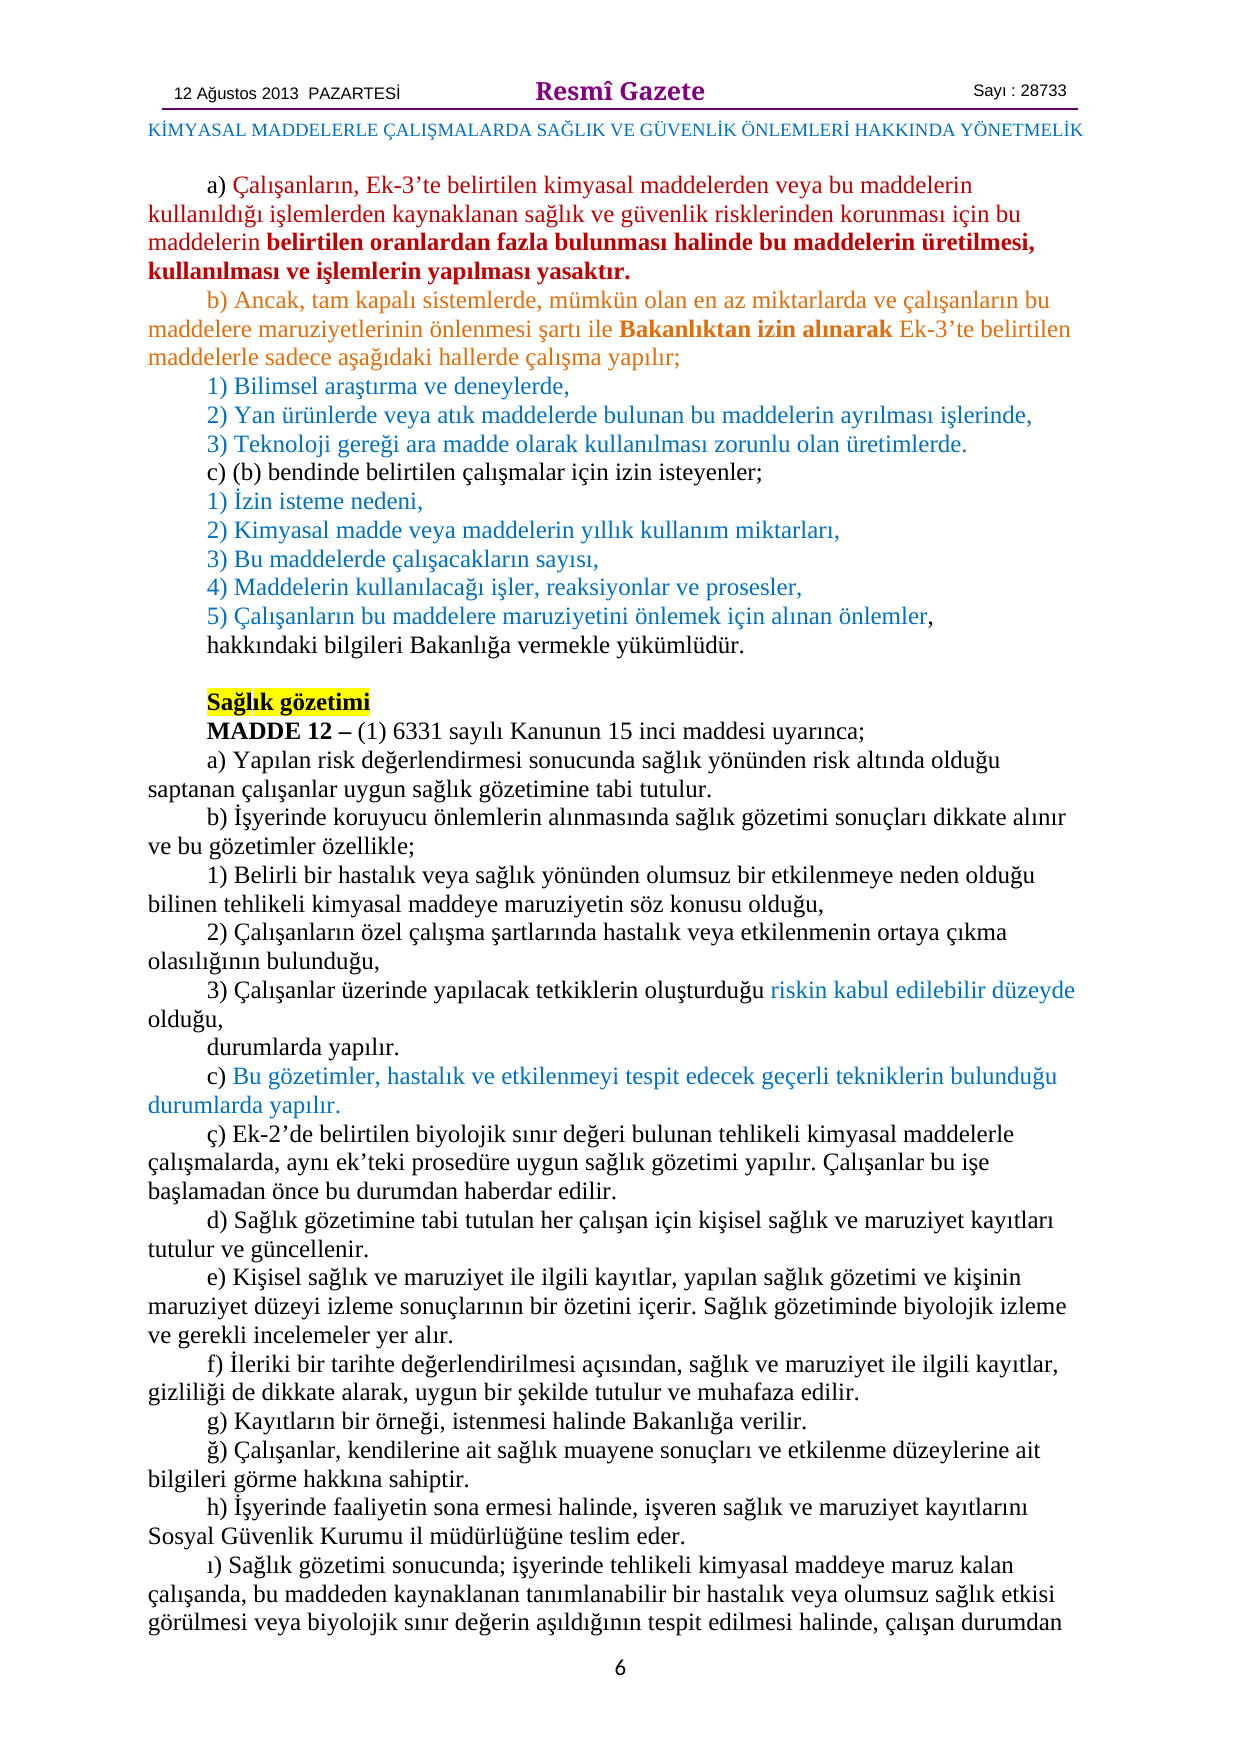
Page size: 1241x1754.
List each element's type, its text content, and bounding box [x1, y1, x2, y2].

text a) Çalışanların, Ek-3’te belirtilen kimyasal maddelerden veya bu maddelerin kullanıldığı işlemlerden kaynaklanan sağlık ve güvenlik risklerinden korunması için bu maddelerin belirtilen oranlardan fazla bulunması halinde bu maddelerin üretilmesi, kullanılması ve işlemlerin yapılması yasaktır. [148, 170, 1093, 285]
text c) (b) bendinde belirtilen çalışmalar için izin isteyenler; [148, 457, 1093, 486]
text f) İleriki bir tarihte değerlendirilmesi açısından, sağlık ve maruziyet ile ilgili kayıtlar, gizliliği de dikkate alarak, uygun bir şekilde tutulur ve muhafaza edilir. [148, 1349, 1093, 1406]
text 3) Bu maddelerde çalışacakların sayısı, [148, 544, 1093, 572]
text e) Kişisel sağlık ve maruziyet ile ilgili kayıtlar, yapılan sağlık gözetimi ve kişinin maruziyet düzeyi izleme sonuçlarının bir özetini içerir. Sağlık gözetiminde biyolojik izleme ve gerekli incelemeler yer alır. [148, 1262, 1093, 1349]
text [148, 1550, 1093, 1636]
text c) Bu gözetimler, hastalık ve etkilenmeyi tespit edecek geçerli tekniklerin bulunduğu durumlarda yapılır. [148, 1061, 1093, 1119]
text 2) Çalışanların özel çalışma şartlarında hastalık veya etkilenmenin ortaya çıkma olasılığının bulunduğu, [148, 917, 1093, 975]
text 1) İzin isteme nedeni, [148, 486, 1093, 515]
text durumlarda yapılır. [148, 1032, 1093, 1061]
text 3) Çalışanlar üzerinde yapılacak tetkiklerin oluşturduğu riskin kabul edilebilir düzeyde olduğu, [148, 975, 1093, 1032]
text b) Ancak, tam kapalı sistemlerde, mümkün olan en az miktarlarda ve çalışanların bu maddelere maruziyetlerinin önlenmesi şartı ile Bakanlıktan izin alınarak Ek-3’te belirtilen maddelerle sadece aşağıdaki hallerde çalışma yapılır; [148, 285, 1093, 371]
text d) Sağlık gözetimine tabi tutulan her çalışan için kişisel sağlık ve maruziyet kayıtları tutulur ve güncellenir. [148, 1205, 1093, 1262]
text 5) Çalışanların bu maddelere maruziyetini önlemek için alınan önlemler, [148, 601, 1093, 630]
text h) İşyerinde faaliyetin sona ermesi halinde, işveren sağlık ve maruziyet kayıtlarını Sosyal Güvenlik Kurumu il müdürlüğüne teslim eder. [148, 1492, 1093, 1550]
text hakkındaki bilgileri Bakanlığa vermekle yükümlüdür. [148, 630, 1093, 659]
text 3) Teknoloji gereği ara madde olarak kullanılması zorunlu olan üretimlerde. [148, 429, 1093, 457]
text 2) Kimyasal madde veya maddelerin yıllık kullanım miktarları, [148, 515, 1093, 544]
text Sağlık gözetimi [148, 687, 1093, 716]
text a) Yapılan risk değerlendirmesi sonucunda sağlık yönünden risk altında olduğu saptanan çalışanlar uygun sağlık gözetimine tabi tutulur. [148, 745, 1093, 802]
text MADDE 12 – (1) 6331 sayılı Kanunun 15 inci maddesi uyarınca; [148, 716, 1093, 745]
text b) İşyerinde koruyucu önlemlerin alınmasında sağlık gözetimi sonuçları dikkate alınır ve bu gözetimler özellikle; [148, 802, 1093, 860]
text g) Kayıtların bir örneği, istenmesi halinde Bakanlığa verilir. [148, 1406, 1093, 1435]
text 1) Bilimsel araştırma ve deneylerde, [148, 371, 1093, 400]
text 2) Yan ürünlerde veya atık maddelerde bulunan bu maddelerin ayrılması işlerinde, [148, 400, 1093, 429]
text 4) Maddelerin kullanılacağı işler, reaksiyonlar ve prosesler, [148, 572, 1093, 601]
text ğ) Çalışanlar, kendilerine ait sağlık muayene sonuçları ve etkilenme düzeylerine ait bilgileri görme hakkına sahiptir. [148, 1435, 1093, 1492]
text 1) Belirli bir hastalık veya sağlık yönünden olumsuz bir etkilenmeye neden olduğu bilinen tehlikeli kimyasal maddeye maruziyetin söz konusu olduğu, [148, 860, 1093, 917]
text ç) Ek-2’de belirtilen biyolojik sınır değeri bulunan tehlikeli kimyasal maddelerle çalışmalarda, aynı ek’teki prosedüre uygun sağlık gözetimi yapılır. Çalışanlar bu işe başlamadan önce bu durumdan haberdar edilir. [148, 1119, 1093, 1205]
